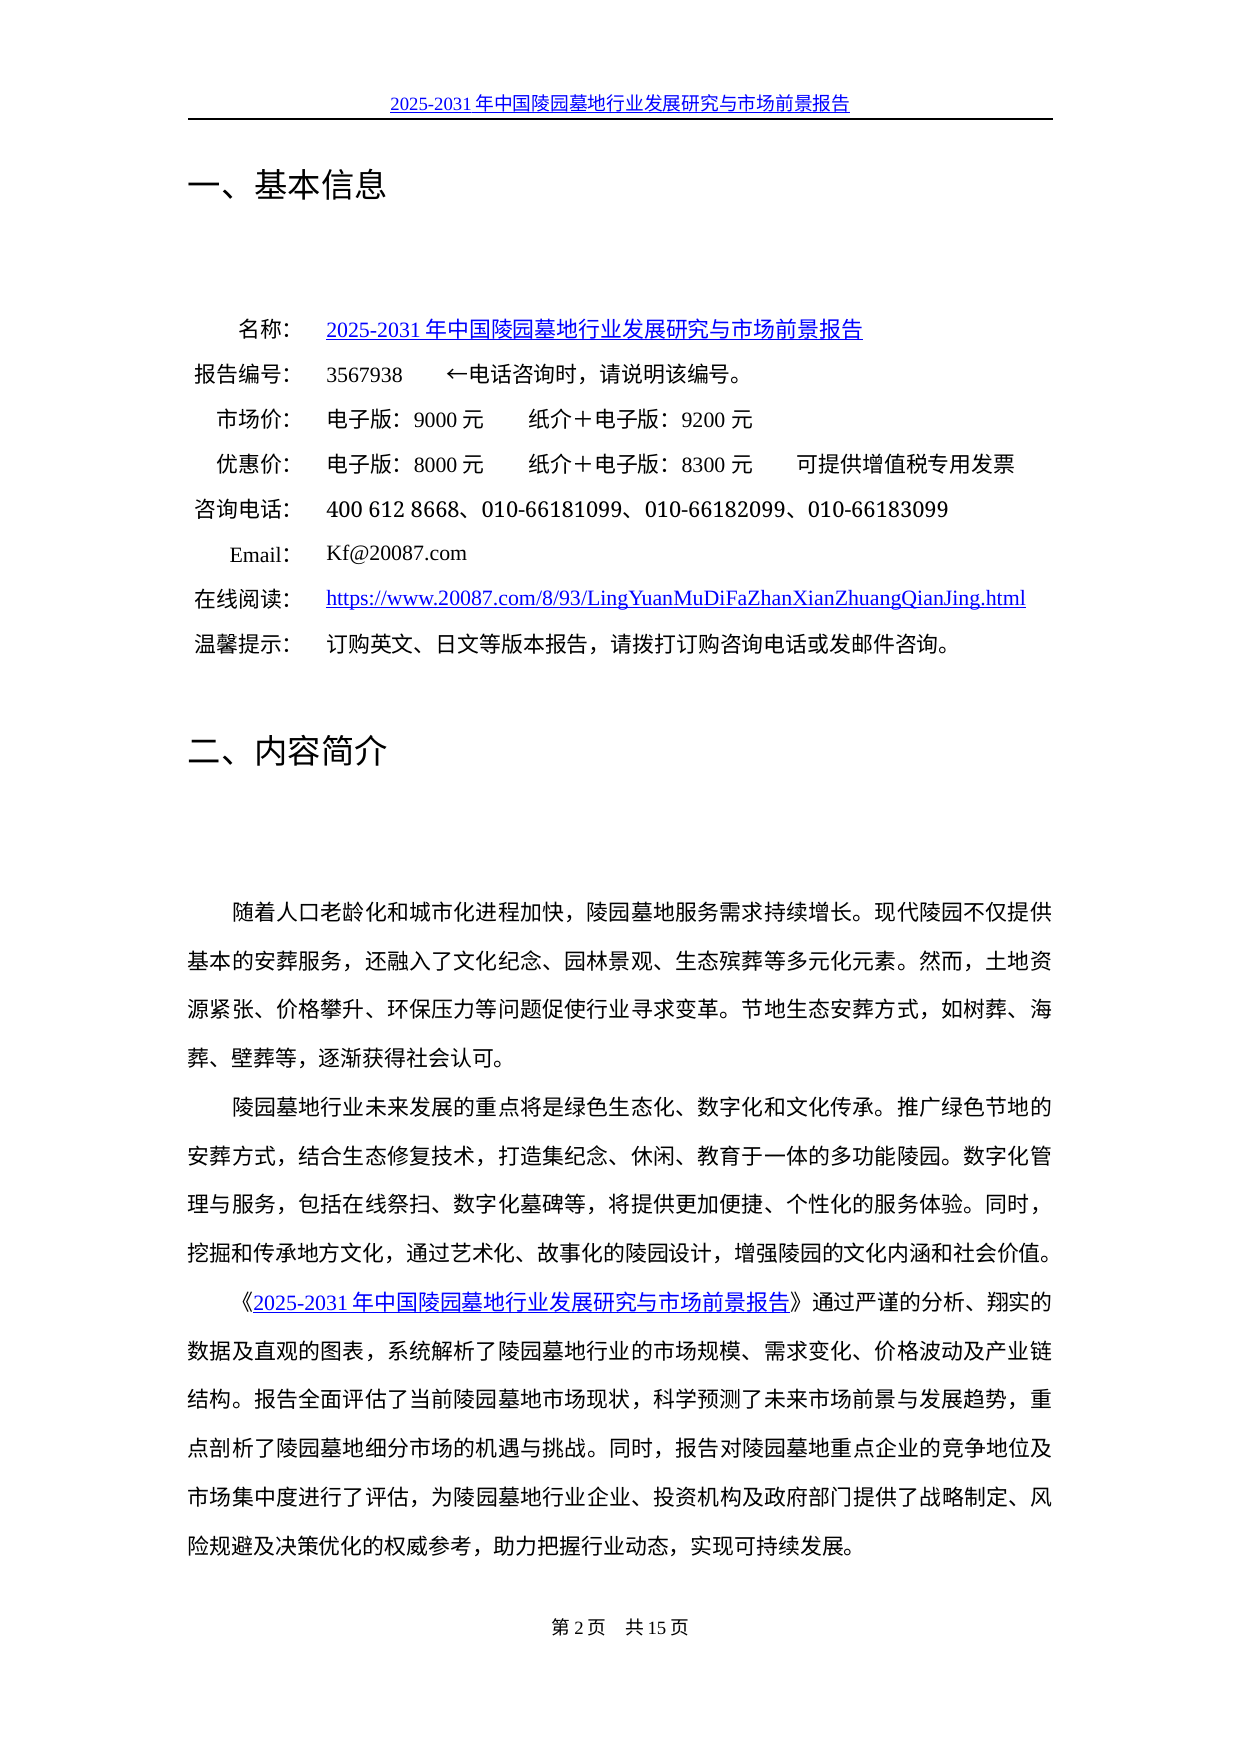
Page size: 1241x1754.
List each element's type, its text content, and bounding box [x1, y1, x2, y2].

table_cell Email： [167, 537, 315, 582]
table_cell 温馨提示： [167, 627, 315, 672]
table_cell [315, 582, 1073, 627]
table_cell 电子版：8000 元 纸介＋电子版：8300 元 可提供增值税专用发票 [315, 447, 1073, 492]
title 一、基本信息 [187, 150, 1053, 215]
table_cell 报告编号： [167, 357, 315, 402]
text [187, 894, 1053, 1561]
table_header 名称： [167, 312, 315, 357]
table_cell 3567938 ←电话咨询时，请说明该编号。 [315, 357, 1073, 402]
table_cell 订购英文、日文等版本报告，请拨打订购咨询电话或发邮件咨询。 [315, 627, 1073, 672]
table_cell 在线阅读： [167, 582, 315, 627]
table_cell 优惠价： [167, 447, 315, 492]
table_cell 电子版：9000 元 纸介＋电子版：9200 元 [315, 402, 1073, 447]
table_header 2025-2031年中国陵园墓地行业发展研究与市场前景报告 [315, 312, 1073, 357]
table_cell 咨询电话： [167, 492, 315, 537]
table_cell 400 612 8668、010-66181099、010-66182099、010-66183099 [315, 492, 1073, 537]
table_cell Kf@20087.com [315, 537, 1073, 582]
title 二、内容简介 [187, 717, 1053, 782]
table_cell 市场价： [167, 402, 315, 447]
